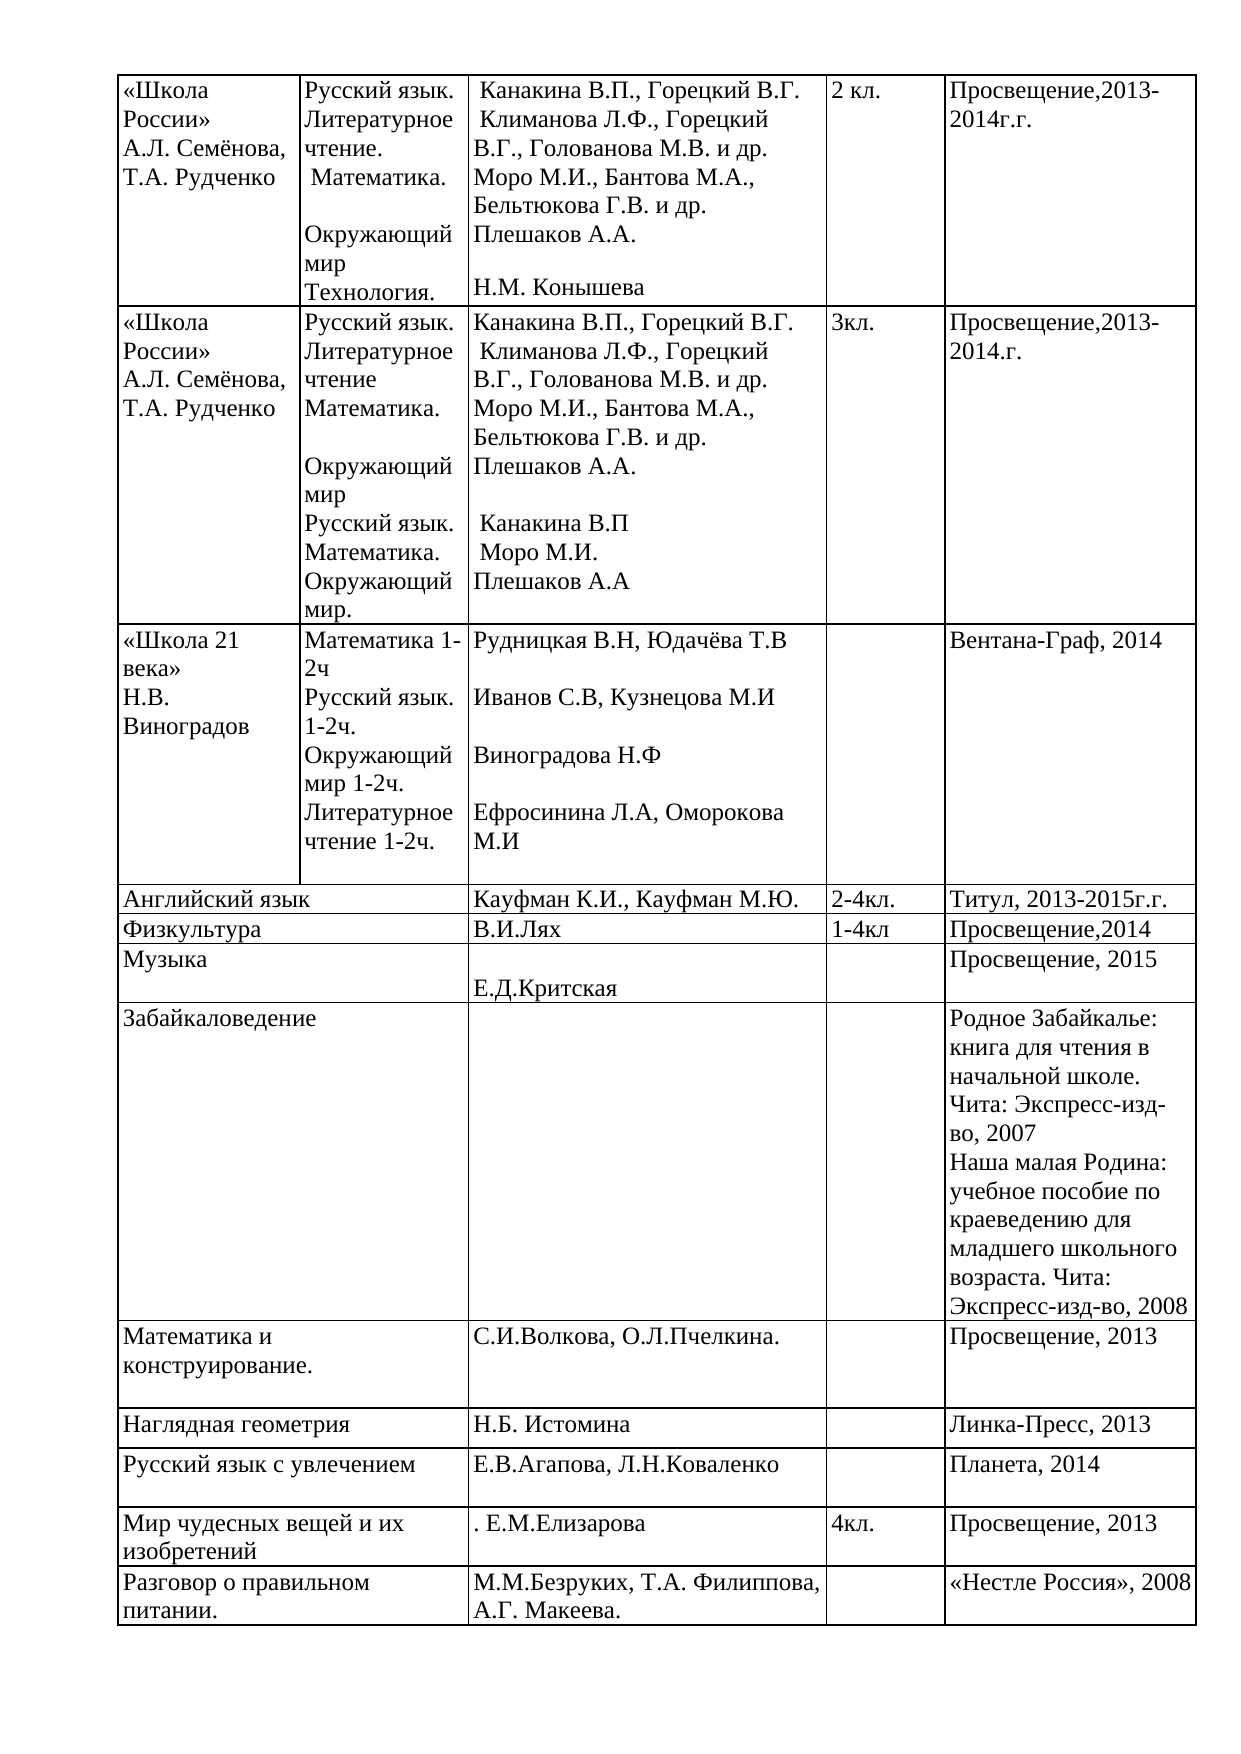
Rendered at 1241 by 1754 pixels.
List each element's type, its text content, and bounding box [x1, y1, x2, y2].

table_cell Планета, 2014 [946, 1449, 1195, 1506]
table_cell Кауфман К.И., Кауфман М.Ю. [469, 885, 826, 913]
table_cell Н.Б. Истомина [469, 1409, 826, 1447]
table_cell [827, 1321, 944, 1407]
table_cell Просвещение,2013-2014г.г. [946, 76, 1195, 305]
table_cell С.И.Волкова, О.Л.Пчелкина. [469, 1321, 826, 1407]
table_cell Русский язык. Литературное чтение Математика. Окружающий мир Русский язык. Математика. Окружающий мир. [301, 307, 468, 623]
table_cell «Школа России» А.Л. Семёнова, Т.А. Рудченко [119, 307, 299, 623]
table_cell Титул, 2013-2015г.г. [946, 885, 1195, 913]
table_cell Математика 1-2ч Русский язык. 1-2ч. Окружающий мир 1-2ч. Литературное чтение 1-2ч. [301, 625, 468, 883]
table_cell «Школа России» А.Л. Семёнова, Т.А. Рудченко [119, 76, 299, 305]
table_cell Родное Забайкалье: книга для чтения в начальной школе. Чита: Экспресс-изд-во, 2007 Наша малая Родина: учебное пособие по краеведению для младшего школьного возраста. Чита: Экспресс-изд-во, 2008 [946, 1003, 1195, 1319]
table_cell Наглядная геометрия [119, 1409, 468, 1447]
table_cell 2 кл. [827, 76, 944, 305]
table_cell Вентана-Граф, 2014 [946, 625, 1195, 883]
table_cell [827, 1449, 944, 1506]
table_cell В.И.Лях [469, 914, 826, 943]
table_cell Просвещение,2014 [946, 914, 1195, 943]
table_cell . Е.М.Елизарова [469, 1508, 826, 1565]
table_cell [827, 625, 944, 883]
table_cell 2-4кл. [827, 885, 944, 913]
table_cell Русский язык. Литературное чтение. Математика. Окружающий мир Технология. [301, 76, 468, 305]
table_cell Канакина В.П., Горецкий В.Г. Климанова Л.Ф., Горецкий В.Г., Голованова М.В. и др. Моро М.И., Бантова М.А., Бельтюкова Г.В. и др. Плешаков А.А. Канакина В.П Моро М.И. Плешаков А.А [469, 307, 826, 623]
table_cell 3кл. [827, 307, 944, 623]
table_cell [827, 1003, 944, 1319]
table_cell Просвещение, 2015 [946, 944, 1195, 1002]
table_cell Линка-Пресс, 2013 [946, 1409, 1195, 1447]
table_cell Забайкаловедение [119, 1003, 468, 1319]
table_cell Просвещение, 2013 [946, 1508, 1195, 1565]
table_cell Просвещение,2013-2014.г. [946, 307, 1195, 623]
table_cell Музыка [119, 944, 468, 1002]
table_cell Мир чудесных вещей и их изобретений [119, 1508, 468, 1565]
table_cell [827, 944, 944, 1002]
table_cell Математика и конструирование. [119, 1321, 468, 1407]
table_cell «Нестле Россия», 2008 [946, 1567, 1195, 1624]
table_cell «Школа 21 века» Н.В. Виноградов [119, 625, 299, 883]
table_cell 1-4кл [827, 914, 944, 943]
table_cell Просвещение, 2013 [946, 1321, 1195, 1407]
table_cell 4кл. [827, 1508, 944, 1565]
table_cell Английский язык [119, 885, 468, 913]
table_cell Рудницкая В.Н, Юдачёва Т.В Иванов С.В, Кузнецова М.И Виноградова Н.Ф Ефросинина Л.А, Оморокова М.И [469, 625, 826, 883]
table_cell [469, 1003, 826, 1319]
table_cell Физкультура [119, 914, 468, 943]
table_cell Е.Д.Критская [469, 944, 826, 1002]
table_cell М.М.Безруких, Т.А. Филиппова, А.Г. Макеева. [469, 1567, 826, 1624]
table_cell Е.В.Агапова, Л.Н.Коваленко [469, 1449, 826, 1506]
table_cell Канакина В.П., Горецкий В.Г. Климанова Л.Ф., Горецкий В.Г., Голованова М.В. и др. Моро М.И., Бантова М.А., Бельтюкова Г.В. и др. Плешаков А.А. Н.М. Конышева [469, 76, 826, 305]
table_cell [827, 1409, 944, 1447]
table_cell [827, 1567, 944, 1624]
table_cell Русский язык с увлечением [119, 1449, 468, 1506]
table_cell Разговор о правильном питании. [119, 1567, 468, 1624]
